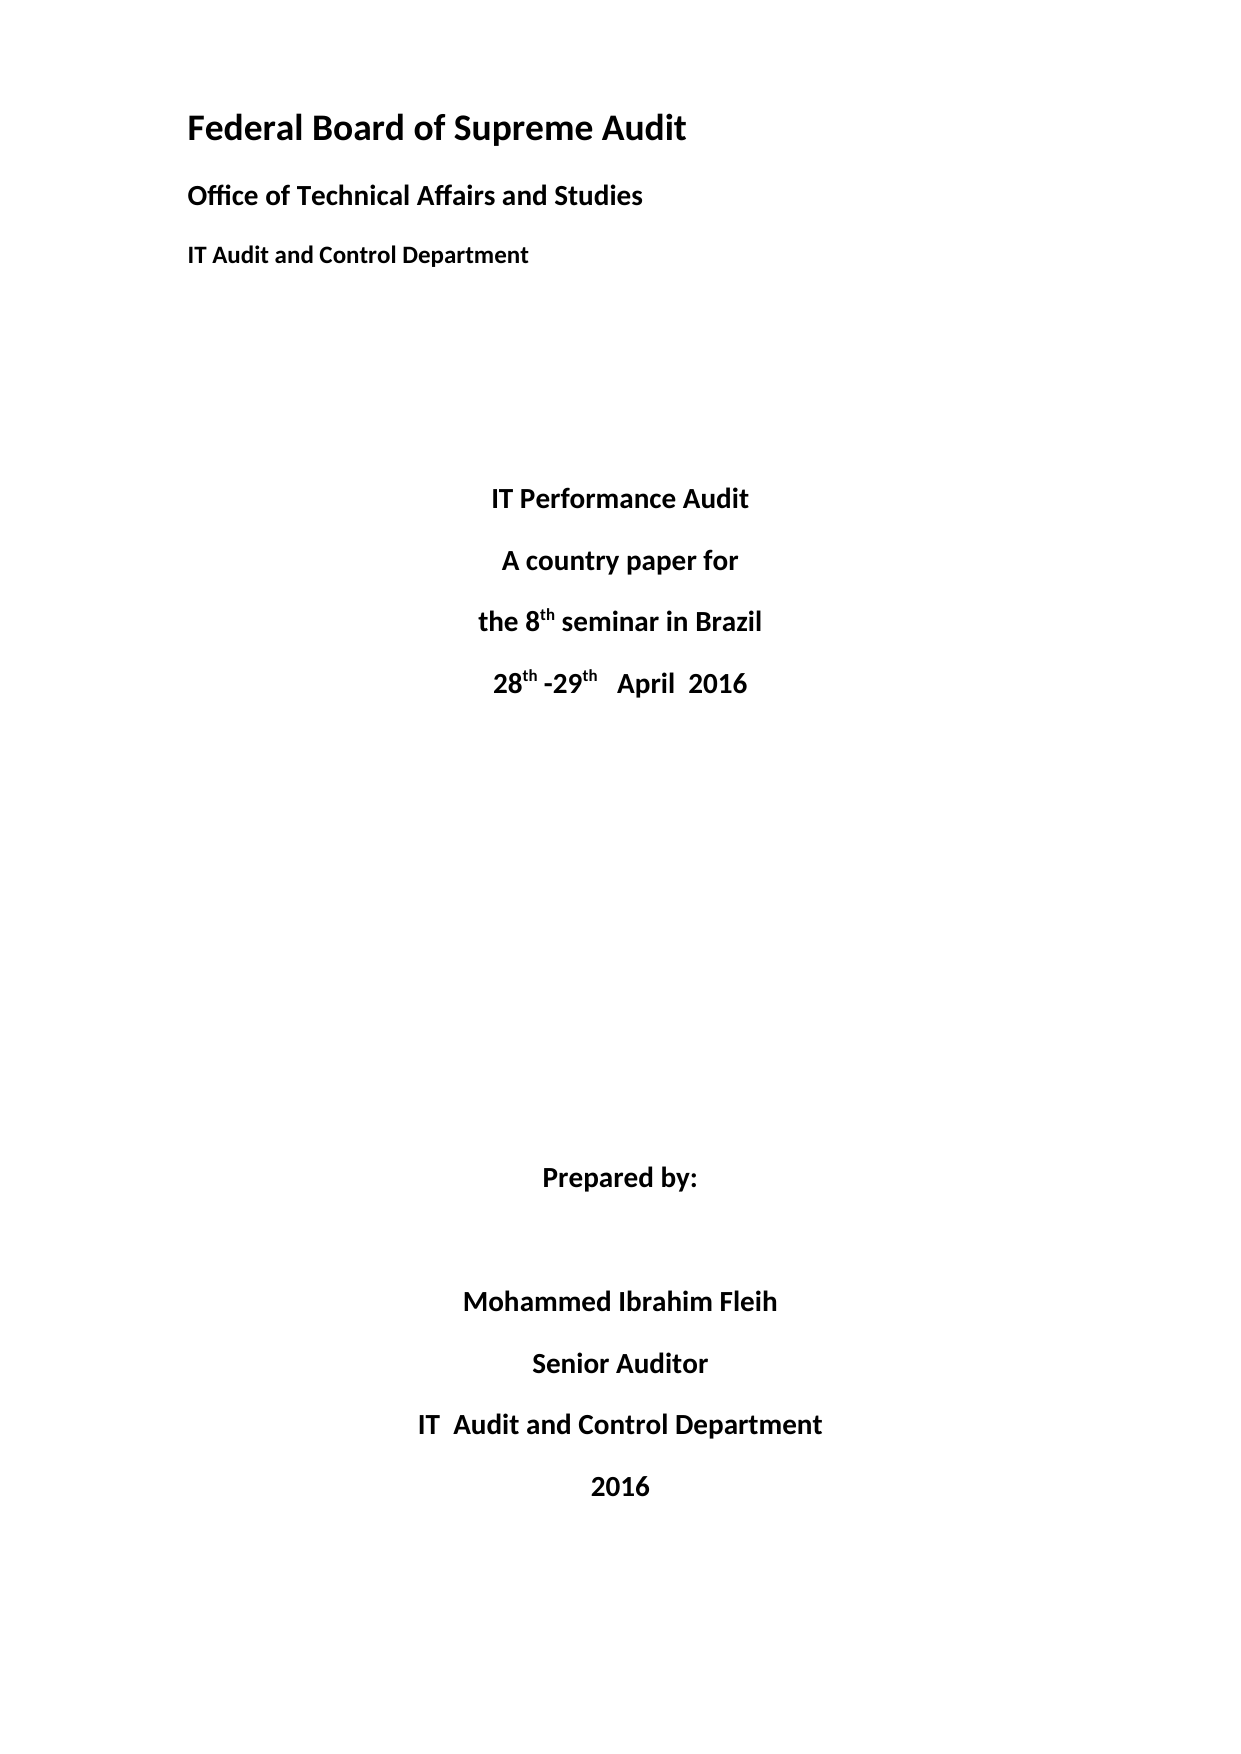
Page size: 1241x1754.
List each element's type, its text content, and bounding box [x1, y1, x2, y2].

text IT Performance Audit [187, 480, 1053, 516]
text the 8th seminar in Brazil [187, 603, 1053, 639]
text Mohammed Ibrahim Fleih [187, 1283, 1053, 1318]
text IT Audit and Control Department [187, 1406, 1053, 1442]
text Federal Board of Supreme Audit [187, 103, 1053, 149]
text IT Audit and Control Department [187, 239, 1053, 269]
text 2016 [187, 1468, 1053, 1504]
text A country paper for [187, 542, 1053, 577]
text 28th -29th April 2016 [187, 665, 1053, 701]
text Office of Technical Affairs and Studies [187, 177, 1053, 213]
text Senior Auditor [187, 1345, 1053, 1380]
text Prepared by: [187, 1159, 1053, 1195]
